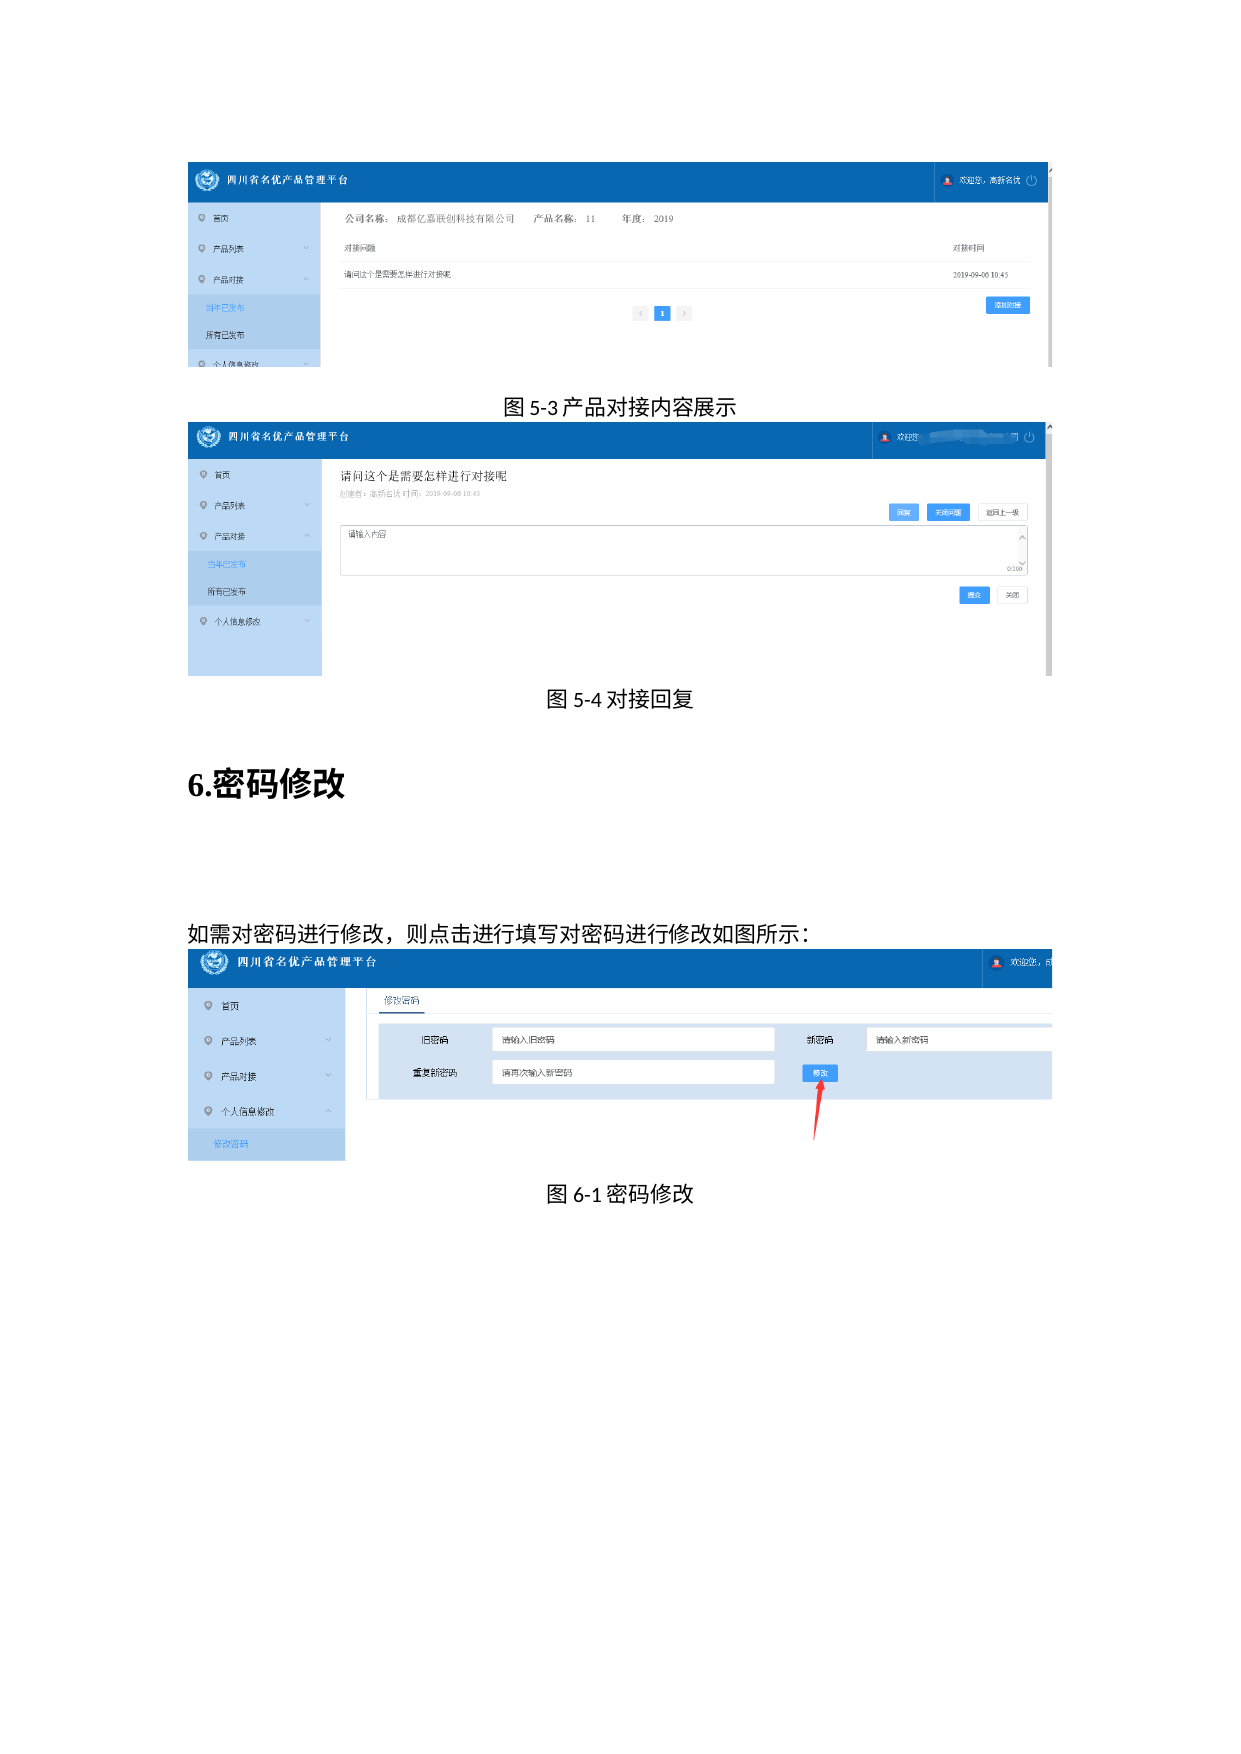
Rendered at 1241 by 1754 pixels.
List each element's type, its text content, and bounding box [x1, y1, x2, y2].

picture [188, 949, 1053, 1161]
text 图6-1密码修改 [187, 1177, 1053, 1209]
text 图5-4对接回复 [187, 682, 1053, 714]
picture [188, 422, 1053, 676]
text 图5-3产品对接内容展示 [187, 389, 1053, 422]
picture [188, 162, 1053, 367]
subtitle 6.密码修改 [187, 750, 1053, 815]
text 如需对密码进行修改，则点击进行填写对密码进行修改如图所示： [187, 917, 1053, 949]
